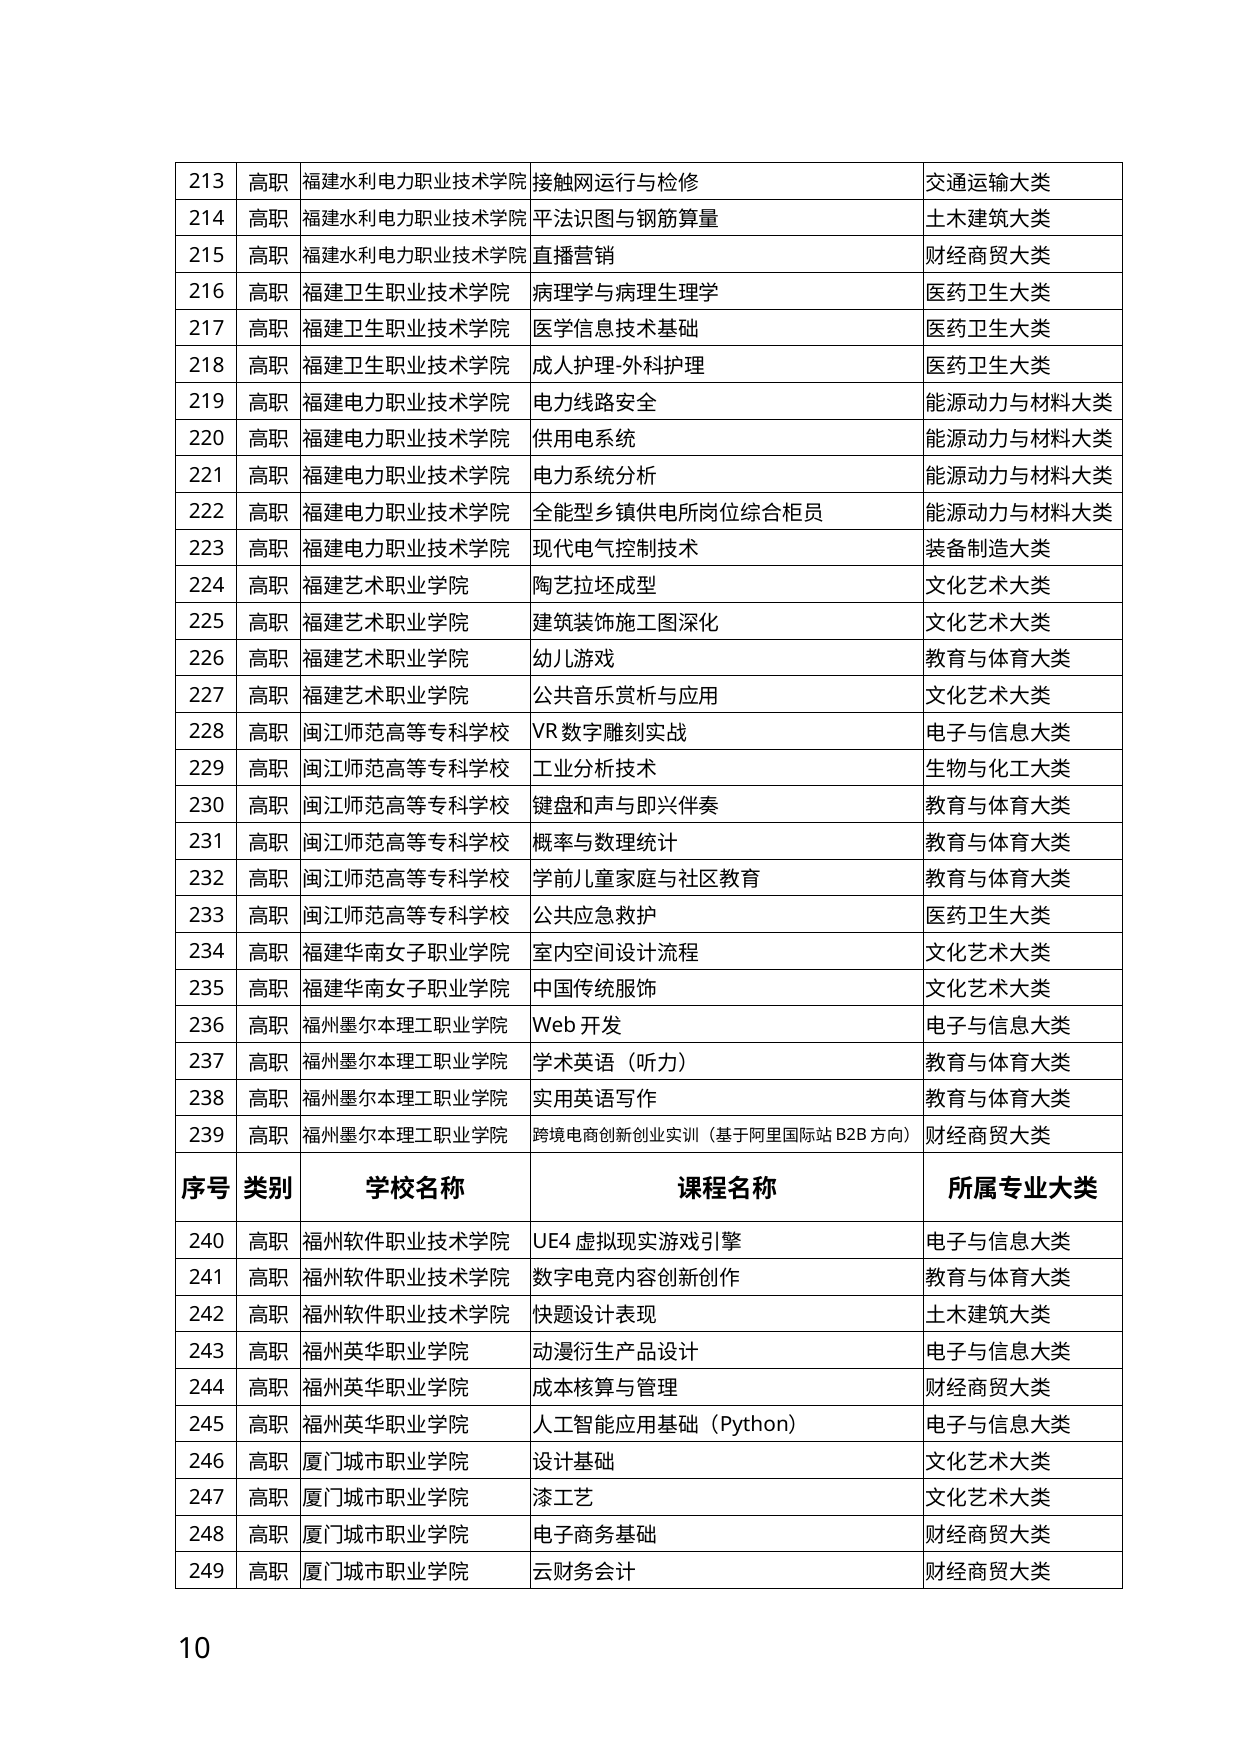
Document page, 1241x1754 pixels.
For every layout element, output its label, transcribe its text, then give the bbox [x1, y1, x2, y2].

table_cell 成本核算与管理 [531, 1369, 923, 1404]
table_cell 交通运输大类 [924, 163, 1122, 199]
table_cell 福建水利电力职业技术学院 [301, 200, 530, 235]
table_cell 设计基础 [531, 1442, 923, 1478]
table_cell 高职 [237, 200, 300, 235]
table_cell 病理学与病理生理学 [531, 273, 923, 309]
table_cell 高职 [237, 750, 300, 785]
table_cell 快题设计表现 [531, 1296, 923, 1331]
table_cell 土木建筑大类 [924, 1296, 1122, 1331]
table_cell 电力系统分析 [531, 456, 923, 492]
table_cell 数字电竞内容创新创作 [531, 1259, 923, 1294]
table_cell 福建艺术职业学院 [301, 640, 530, 675]
table_cell 学校名称 [301, 1153, 530, 1221]
table_cell 医学信息技术基础 [531, 310, 923, 345]
table_cell 福建艺术职业学院 [301, 676, 530, 712]
table_cell 文化艺术大类 [924, 1442, 1122, 1478]
table_cell 电子与信息大类 [924, 1332, 1122, 1368]
table_cell 教育与体育大类 [924, 1043, 1122, 1079]
table_cell 幼儿游戏 [531, 640, 923, 675]
table_cell 高职 [237, 823, 300, 859]
table_cell 244 [176, 1369, 236, 1404]
table_cell 序号 [176, 1153, 236, 1221]
table_cell 供用电系统 [531, 420, 923, 455]
table_cell 土木建筑大类 [924, 200, 1122, 235]
table_cell 福州墨尔本理工职业学院 [301, 1006, 530, 1042]
table_cell 中国传统服饰 [531, 970, 923, 1005]
table_cell 232 [176, 860, 236, 895]
table_cell 课程名称 [531, 1153, 923, 1221]
table_cell 能源动力与材料大类 [924, 420, 1122, 455]
table_cell 237 [176, 1043, 236, 1079]
table_cell 学术英语（听力） [531, 1043, 923, 1079]
table_cell 高职 [237, 970, 300, 1005]
table_cell 类别 [237, 1153, 300, 1221]
table_cell 福州软件职业技术学院 [301, 1222, 530, 1258]
table_cell 高职 [237, 236, 300, 272]
table_cell 福建电力职业技术学院 [301, 383, 530, 419]
table_cell 高职 [237, 1296, 300, 1331]
table_cell 教育与体育大类 [924, 786, 1122, 822]
table_cell 239 [176, 1116, 236, 1152]
table_cell 室内空间设计流程 [531, 933, 923, 969]
table_cell 福州墨尔本理工职业学院 [301, 1080, 530, 1115]
table_cell 226 [176, 640, 236, 675]
table_cell 246 [176, 1442, 236, 1478]
table_cell 福建电力职业技术学院 [301, 420, 530, 455]
table_cell 厦门城市职业学院 [301, 1516, 530, 1551]
table_cell 财经商贸大类 [924, 1552, 1122, 1588]
table_cell 高职 [237, 603, 300, 639]
table_cell 228 [176, 713, 236, 749]
table_cell 219 [176, 383, 236, 419]
table_cell 电子与信息大类 [924, 713, 1122, 749]
table_cell 240 [176, 1222, 236, 1258]
table_cell 陶艺拉坯成型 [531, 566, 923, 602]
table_cell 233 [176, 896, 236, 932]
table_cell 财经商贸大类 [924, 236, 1122, 272]
table_cell 福建水利电力职业技术学院 [301, 163, 530, 199]
table_cell 高职 [237, 1442, 300, 1478]
table_cell 高职 [237, 1332, 300, 1368]
table_cell 工业分析技术 [531, 750, 923, 785]
table_cell 高职 [237, 1552, 300, 1588]
table_cell 249 [176, 1552, 236, 1588]
table_cell 教育与体育大类 [924, 860, 1122, 895]
table_cell 高职 [237, 346, 300, 382]
table_cell 键盘和声与即兴伴奏 [531, 786, 923, 822]
table_cell 医药卫生大类 [924, 273, 1122, 309]
table_cell 能源动力与材料大类 [924, 456, 1122, 492]
table_cell 高职 [237, 1259, 300, 1294]
table_cell 文化艺术大类 [924, 933, 1122, 969]
table_cell 高职 [237, 860, 300, 895]
table_cell 文化艺术大类 [924, 603, 1122, 639]
table_cell 公共应急救护 [531, 896, 923, 932]
table_cell 高职 [237, 1516, 300, 1551]
table_cell 218 [176, 346, 236, 382]
table_cell 227 [176, 676, 236, 712]
table_cell 224 [176, 566, 236, 602]
table_cell 高职 [237, 273, 300, 309]
table_cell 福建电力职业技术学院 [301, 493, 530, 529]
table_cell 高职 [237, 456, 300, 492]
table_cell 医药卫生大类 [924, 896, 1122, 932]
table_cell 动漫衍生产品设计 [531, 1332, 923, 1368]
table_cell 223 [176, 530, 236, 565]
table_cell 平法识图与钢筋算量 [531, 200, 923, 235]
table_cell 高职 [237, 1116, 300, 1152]
table_cell 概率与数理统计 [531, 823, 923, 859]
table_cell 高职 [237, 420, 300, 455]
table_cell 厦门城市职业学院 [301, 1479, 530, 1514]
table_cell 福建艺术职业学院 [301, 603, 530, 639]
table_cell 福州软件职业技术学院 [301, 1259, 530, 1294]
table_cell 220 [176, 420, 236, 455]
table_cell 漆工艺 [531, 1479, 923, 1514]
table_cell 222 [176, 493, 236, 529]
table_cell 福州软件职业技术学院 [301, 1296, 530, 1331]
table_cell 闽江师范高等专科学校 [301, 750, 530, 785]
table_cell 247 [176, 1479, 236, 1514]
table_cell 直播营销 [531, 236, 923, 272]
table_cell 福建水利电力职业技术学院 [301, 236, 530, 272]
table_cell 245 [176, 1406, 236, 1441]
table_cell 公共音乐赏析与应用 [531, 676, 923, 712]
table_cell 214 [176, 200, 236, 235]
table_cell 高职 [237, 1080, 300, 1115]
table_cell 福建艺术职业学院 [301, 566, 530, 602]
table_cell 高职 [237, 676, 300, 712]
table_cell 教育与体育大类 [924, 640, 1122, 675]
table_cell 234 [176, 933, 236, 969]
table_cell 厦门城市职业学院 [301, 1442, 530, 1478]
table_cell 242 [176, 1296, 236, 1331]
table_cell Web开发 [531, 1006, 923, 1042]
table_cell 248 [176, 1516, 236, 1551]
table_cell 高职 [237, 566, 300, 602]
table_cell 闽江师范高等专科学校 [301, 860, 530, 895]
table_cell 215 [176, 236, 236, 272]
table_cell 213 [176, 163, 236, 199]
table_cell 文化艺术大类 [924, 566, 1122, 602]
table_cell 文化艺术大类 [924, 676, 1122, 712]
table_cell 高职 [237, 383, 300, 419]
table_cell 高职 [237, 493, 300, 529]
table_cell 财经商贸大类 [924, 1369, 1122, 1404]
table_cell 216 [176, 273, 236, 309]
table_cell VR数字雕刻实战 [531, 713, 923, 749]
table_cell 教育与体育大类 [924, 1080, 1122, 1115]
table_cell 福州英华职业学院 [301, 1406, 530, 1441]
table_cell 235 [176, 970, 236, 1005]
table_cell 能源动力与材料大类 [924, 493, 1122, 529]
table_cell 教育与体育大类 [924, 823, 1122, 859]
table_cell 福建卫生职业技术学院 [301, 310, 530, 345]
table_cell 电子与信息大类 [924, 1222, 1122, 1258]
table_cell 电子商务基础 [531, 1516, 923, 1551]
table_cell 装备制造大类 [924, 530, 1122, 565]
table_cell 医药卫生大类 [924, 310, 1122, 345]
table_cell 236 [176, 1006, 236, 1042]
table_cell 福州墨尔本理工职业学院 [301, 1043, 530, 1079]
table_cell 电子与信息大类 [924, 1406, 1122, 1441]
table_cell 福建电力职业技术学院 [301, 530, 530, 565]
table_cell 教育与体育大类 [924, 1259, 1122, 1294]
table_cell 229 [176, 750, 236, 785]
table_cell 闽江师范高等专科学校 [301, 713, 530, 749]
table_cell 238 [176, 1080, 236, 1115]
table_cell 高职 [237, 1222, 300, 1258]
table_cell 高职 [237, 896, 300, 932]
table_cell 高职 [237, 1369, 300, 1404]
table_cell 人工智能应用基础（Python） [531, 1406, 923, 1441]
table_cell 福州英华职业学院 [301, 1369, 530, 1404]
table_cell 高职 [237, 530, 300, 565]
table_cell 能源动力与材料大类 [924, 383, 1122, 419]
table_cell 学前儿童家庭与社区教育 [531, 860, 923, 895]
table_cell 福建卫生职业技术学院 [301, 273, 530, 309]
table_cell 福州墨尔本理工职业学院 [301, 1116, 530, 1152]
table_cell 高职 [237, 310, 300, 345]
table_cell 福建电力职业技术学院 [301, 456, 530, 492]
table_cell 成人护理-外科护理 [531, 346, 923, 382]
table_cell 文化艺术大类 [924, 1479, 1122, 1514]
table_cell 225 [176, 603, 236, 639]
table_cell 闽江师范高等专科学校 [301, 896, 530, 932]
table_cell 221 [176, 456, 236, 492]
table_cell UE4虚拟现实游戏引擎 [531, 1222, 923, 1258]
table_cell 接触网运行与检修 [531, 163, 923, 199]
table_cell 高职 [237, 1406, 300, 1441]
table_cell 全能型乡镇供电所岗位综合柜员 [531, 493, 923, 529]
table_cell 闽江师范高等专科学校 [301, 786, 530, 822]
table_cell 231 [176, 823, 236, 859]
table_cell 厦门城市职业学院 [301, 1552, 530, 1588]
table_cell 电子与信息大类 [924, 1006, 1122, 1042]
table_cell 高职 [237, 1043, 300, 1079]
table_cell 高职 [237, 713, 300, 749]
table_cell 福建华南女子职业学院 [301, 970, 530, 1005]
table_cell 217 [176, 310, 236, 345]
table_cell 现代电气控制技术 [531, 530, 923, 565]
table_cell 福建卫生职业技术学院 [301, 346, 530, 382]
table_cell 电力线路安全 [531, 383, 923, 419]
table_cell 实用英语写作 [531, 1080, 923, 1115]
table_cell 230 [176, 786, 236, 822]
table_cell 高职 [237, 1479, 300, 1514]
table_cell 财经商贸大类 [924, 1516, 1122, 1551]
table_cell 高职 [237, 933, 300, 969]
table_cell 高职 [237, 1006, 300, 1042]
table_cell 闽江师范高等专科学校 [301, 823, 530, 859]
table_cell 生物与化工大类 [924, 750, 1122, 785]
table_cell 高职 [237, 163, 300, 199]
table_cell 福建华南女子职业学院 [301, 933, 530, 969]
table_cell 福州英华职业学院 [301, 1332, 530, 1368]
table_cell 云财务会计 [531, 1552, 923, 1588]
table_cell 243 [176, 1332, 236, 1368]
table_cell 文化艺术大类 [924, 970, 1122, 1005]
table_cell 财经商贸大类 [924, 1116, 1122, 1152]
table_cell 跨境电商创新创业实训（基于阿里国际站B2B方向） [531, 1116, 923, 1152]
table_cell 241 [176, 1259, 236, 1294]
table_cell 高职 [237, 786, 300, 822]
table_cell 所属专业大类 [924, 1153, 1122, 1221]
table_cell 高职 [237, 640, 300, 675]
table_cell 建筑装饰施工图深化 [531, 603, 923, 639]
table_cell 医药卫生大类 [924, 346, 1122, 382]
